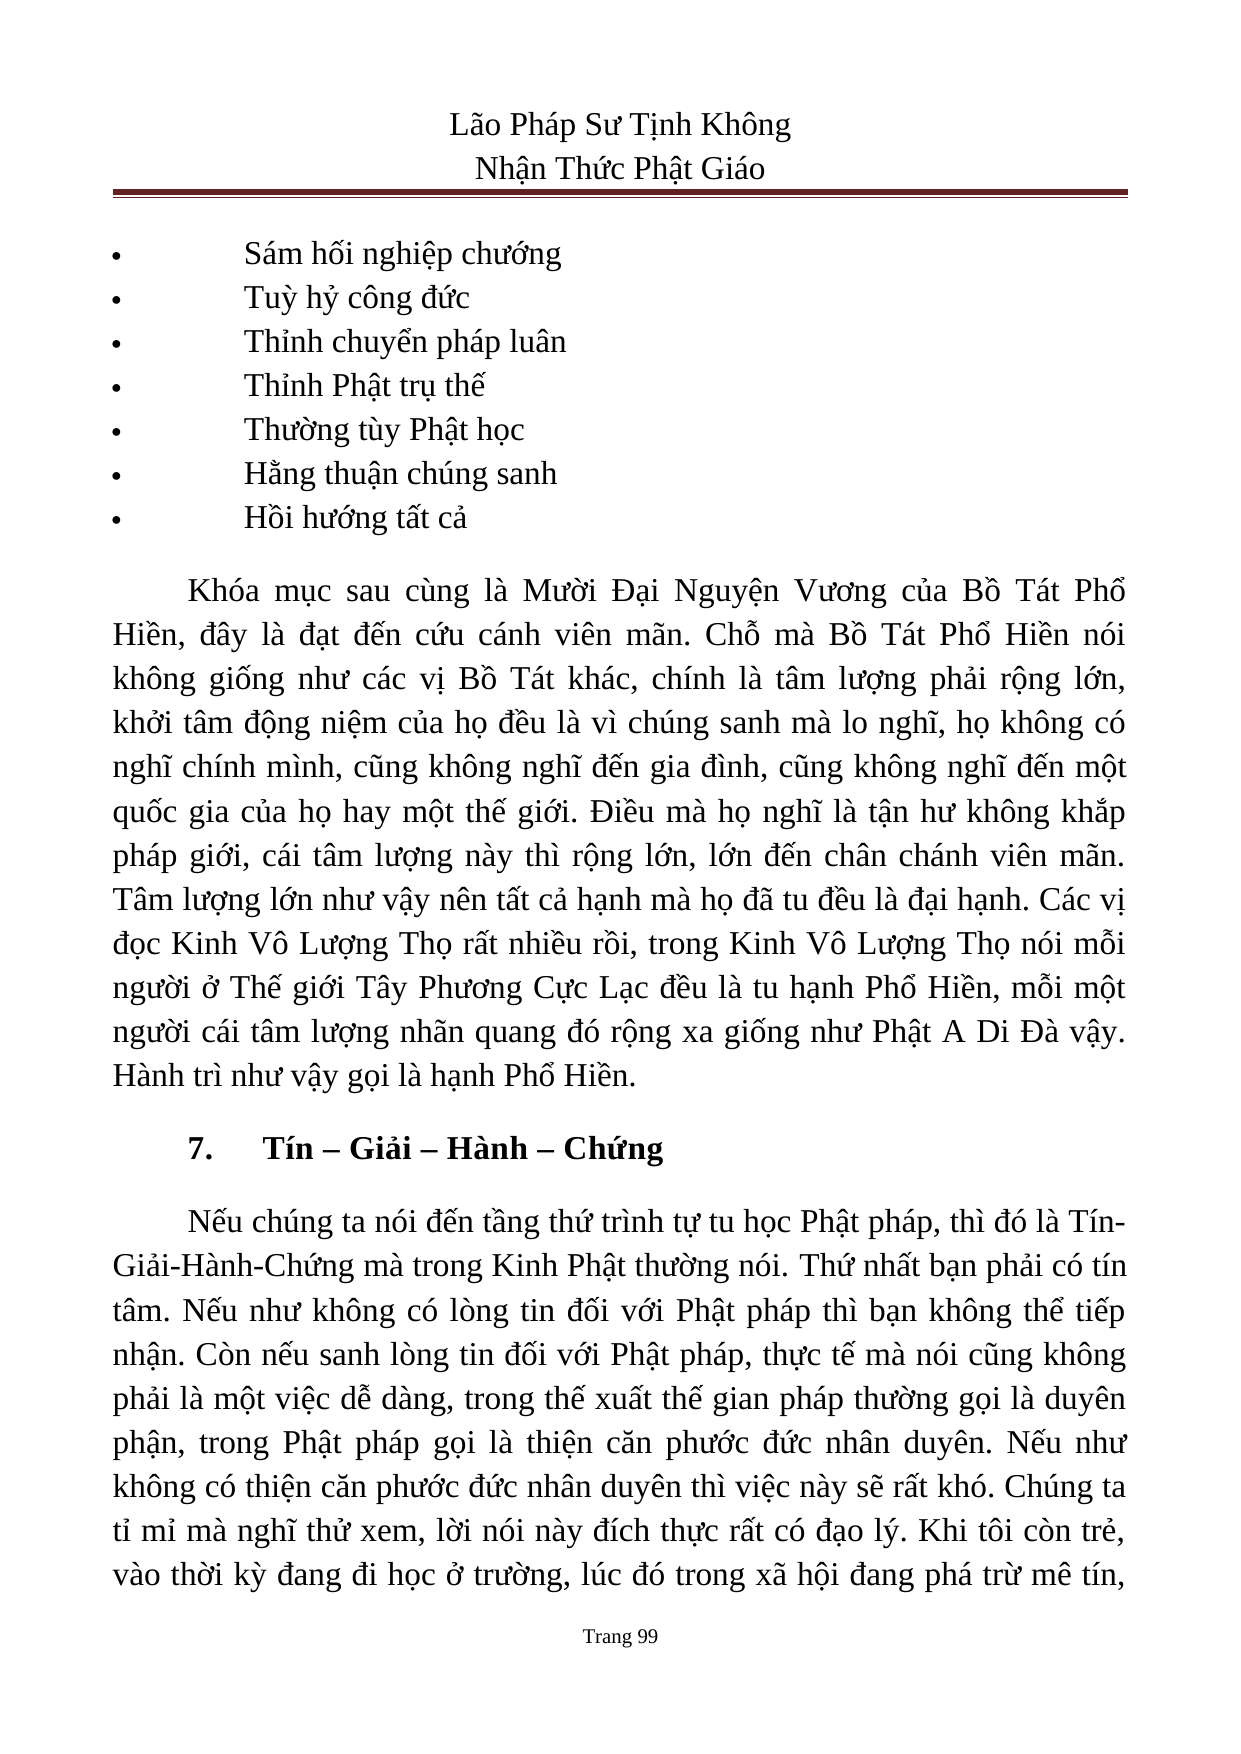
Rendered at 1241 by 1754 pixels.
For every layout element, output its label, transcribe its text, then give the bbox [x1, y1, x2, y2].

list Thường tùy Phật học [112, 599, 1128, 637]
list Sám hối nghiệp chướng [112, 306, 1128, 344]
text Khóa mục sau cùng là Mười Đại Nguyện Vương của Bồ Tát Phổ Hiền, đây là đạt đến cứu cánh viên mãn. Chỗ mà Bồ Tát Phổ Hiền nói không giống như các vị Bồ Tát khác, chính là tâm lượng phải rộng lớn, khởi tâm động niệm của họ đều là vì chúng sanh mà lo nghĩ, họ không có nghĩ chính mình, cũng không nghĩ đến gia đình, cũng không nghĩ đến một quốc gia của họ hay một thế giới. Điều mà họ nghĩ là tận hư không khắp pháp giới, cái tâm lượng này thì rộng lớn, lớn đến chân chánh viên mãn. Tâm lượng lớn như vậy nên tất cả hạnh mà họ đã tu đều là đại hạnh. Các vị đọc Kinh Vô Lượng Thọ rất nhiều rồi, trong Kinh Vô Lượng Thọ nói mỗi người ở Thế giới Tây Phương Cực Lạc đều là tu hạnh Phổ Hiền, mỗi một người cái tâm lượng nhãn quang đó rộng xa giống như Phật A Di Đà vậy. Hành trì như vậy gọi là hạnh Phổ Hiền. [112, 819, 1128, 1342]
list Thỉnh Phật trụ thế [112, 526, 1128, 564]
list Thỉnh chuyển pháp luân [112, 453, 1128, 491]
title Tín – Giải – Hành – Chứng [187, 1377, 1128, 1415]
list Rộng tu cúng dường [112, 233, 1128, 271]
list Hằng thuận chúng sanh [112, 672, 1128, 711]
list Tuỳ hỷ công đức [112, 379, 1128, 418]
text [112, 1450, 1128, 1576]
list Hồi hướng tất cả [112, 746, 1128, 784]
